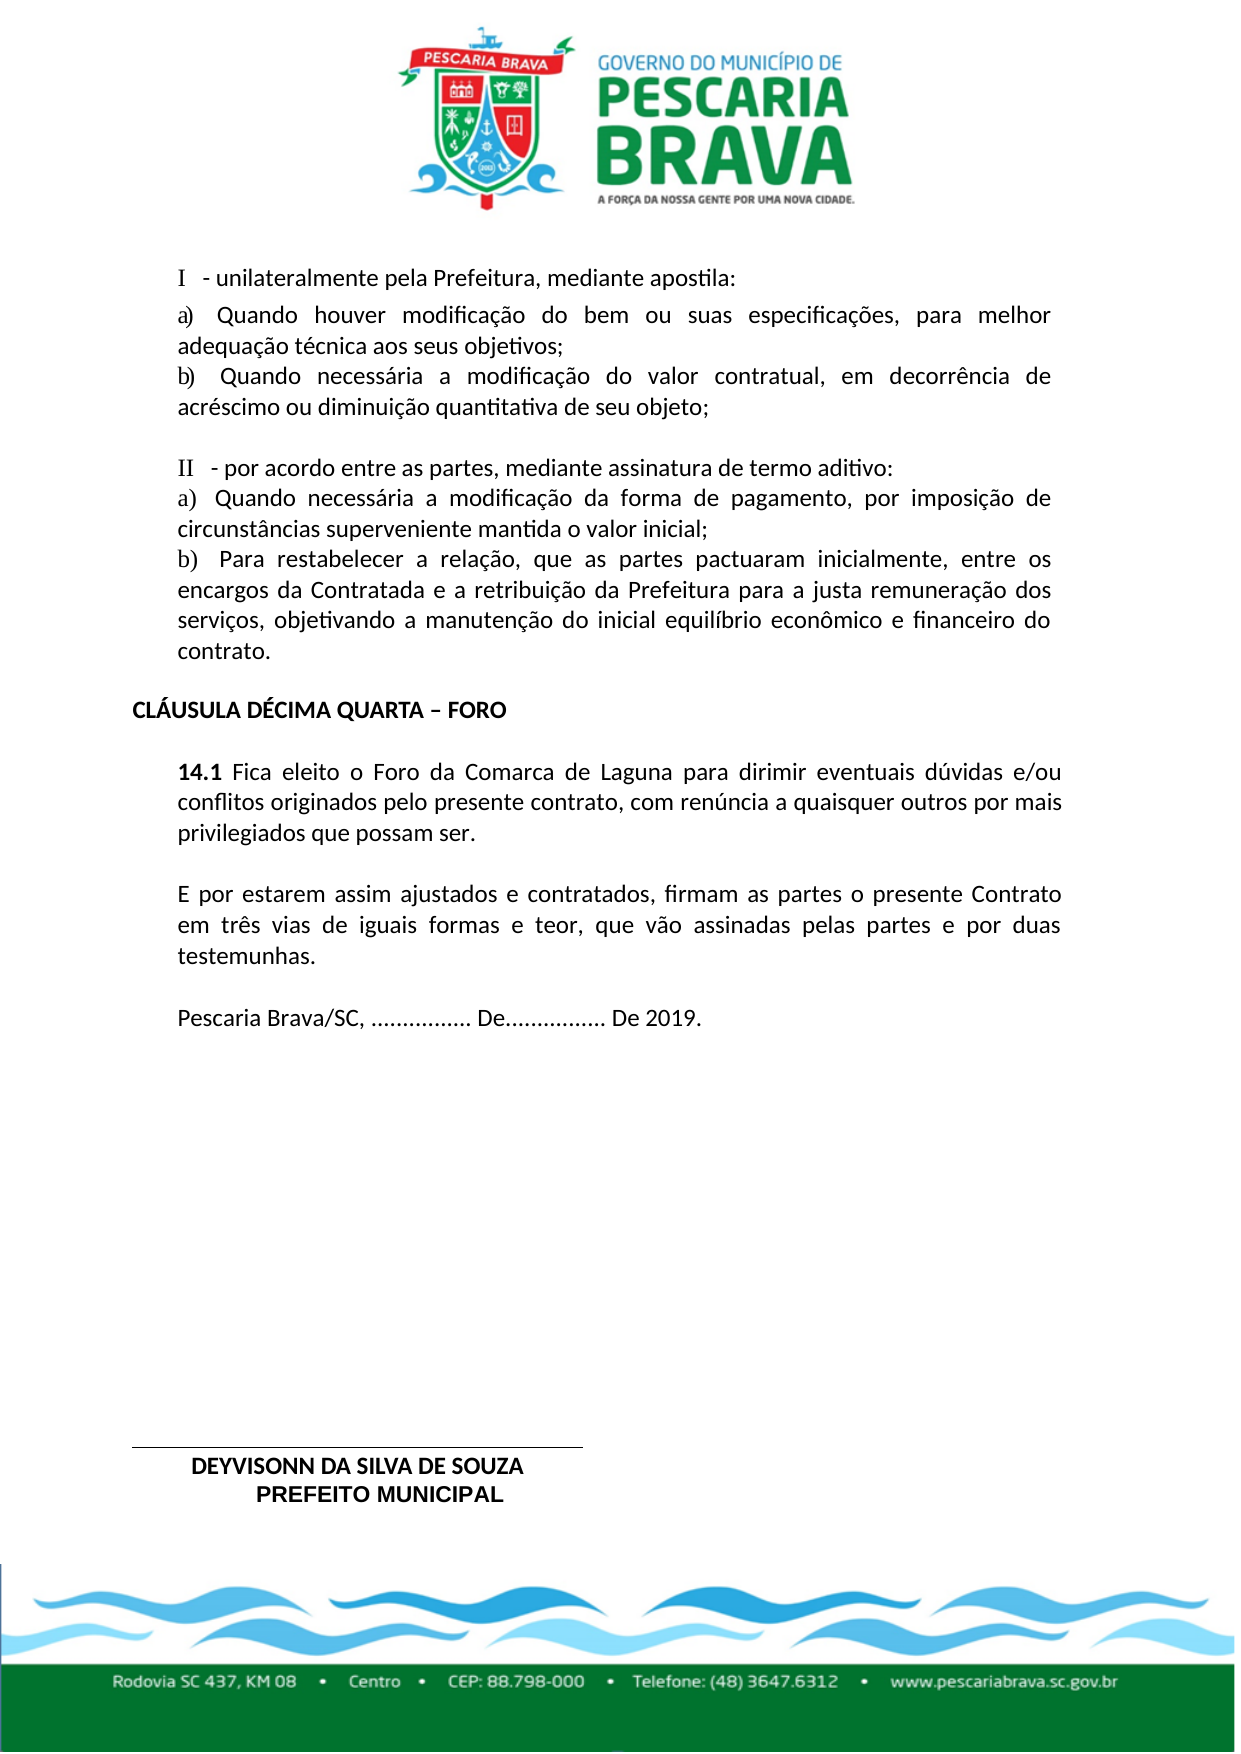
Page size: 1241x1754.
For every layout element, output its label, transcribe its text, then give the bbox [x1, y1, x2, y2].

subtitle CLÁUSULA DÉCIMA QUARTA – FORO [132, 694, 1063, 725]
list Quando houver modificação do bem ou suas especificações, para melhor adequação técnica aos seus objetivos; [177, 299, 1052, 361]
picture [73, 0, 1159, 232]
list Quando necessária a modificação da forma de pagamento, por imposição de circunstâncias superveniente mantida o valor inicial; [177, 483, 1052, 544]
list - por acordo entre as partes, mediante assinatura de termo aditivo: [177, 452, 1063, 483]
text 14.1 Fica eleito o Foro da Comarca de Laguna para dirimir eventuais dúvidas e/ou conflitos originados pelo presente contrato, com renúncia a quaisquer outros por mais privilegiados que possam ser. [177, 756, 1063, 847]
list Quando necessária a modificação do valor contratual, em decorrência de acréscimo ou diminuição quantitativa de seu objeto; [177, 361, 1053, 422]
subtitle DEYVISONN DA SILVA DE SOUZA [132, 1448, 583, 1481]
list - unilateralmente pela Prefeitura, mediante apostila: [177, 262, 1063, 292]
list Para restabelecer a relação, que as partes pactuaram inicialmente, entre os encargos da Contratada e a retribuição da Prefeitura para a justa remuneração dos serviços, objetivando a manutenção do inicial equilíbrio econômico e financeiro do contrato. [177, 544, 1052, 666]
text PREFEITO MUNICIPAL [177, 1481, 583, 1507]
picture [0, 1564, 1235, 1752]
text Pescaria Brava/SC, ................ De................ De 2019. [177, 1002, 1063, 1032]
text E por estarem assim ajustados e contratados, firmam as partes o presente Contrato em três vias de iguais formas e teor, que vão assinadas pelas partes e por duas testemunhas. [177, 879, 1063, 971]
